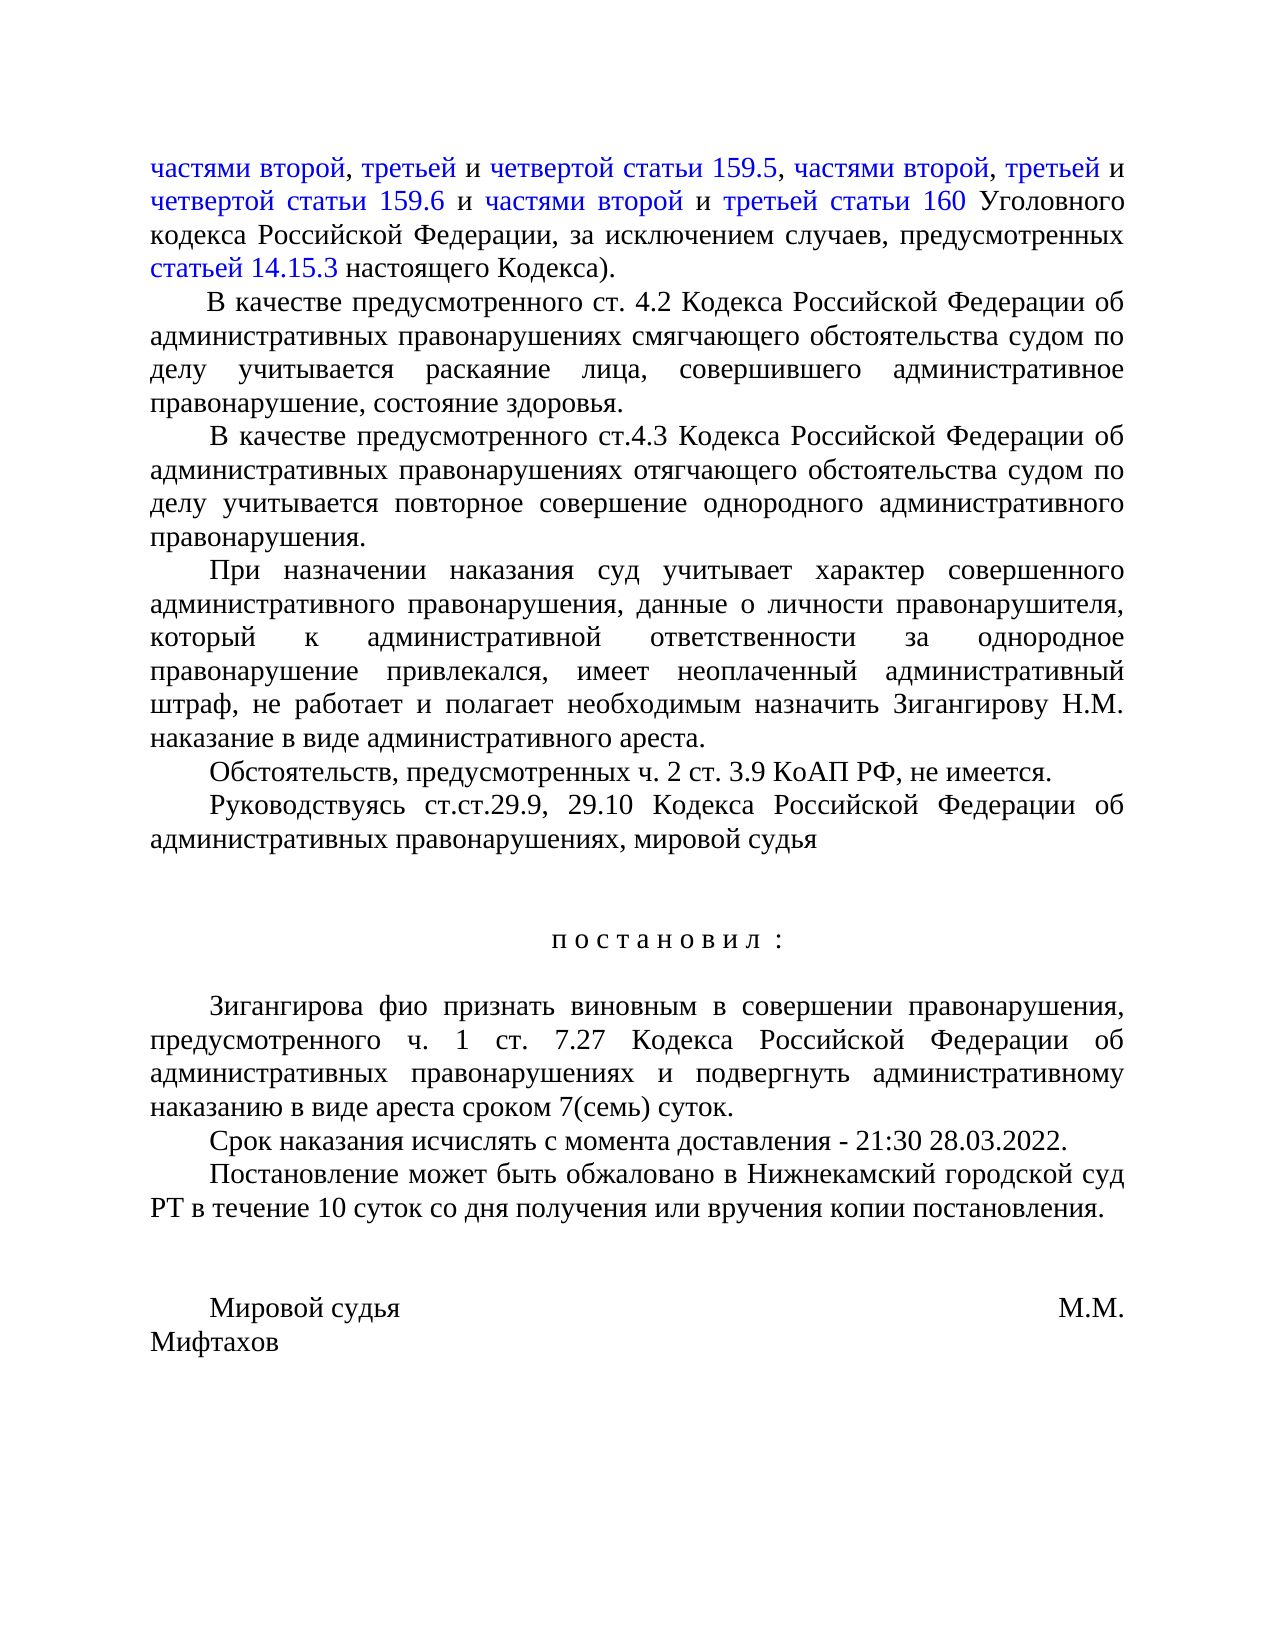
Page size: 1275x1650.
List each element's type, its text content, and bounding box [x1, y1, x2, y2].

text п о с т а н о в и л : [150, 921, 1125, 955]
text При назначении наказания суд учитывает характер совершенного административного правонарушения, данные о личности правонарушителя, который к административной ответственности за однородное правонарушение привлекался, имеет неоплаченный административный штраф, не работает и полагает необходимым назначить Зигангирову Н.М. наказание в виде административного ареста. [150, 552, 1125, 754]
text В качестве предусмотренного ст.4.3 Кодекса Российской Федерации об административных правонарушениях отягчающего обстоятельства судом по делу учитывается повторное совершение однородного административного правонарушения. [150, 418, 1125, 552]
text Зигангирова фио признать виновным в совершении правонарушения, предусмотренного ч. 1 ст. 7.27 Кодекса Российской Федерации об административных правонарушениях и подвергнуть административному наказанию в виде ареста сроком 7(семь) суток. [150, 988, 1125, 1123]
text Мировой судья М.М. Мифтахов [150, 1290, 1125, 1357]
text Руководствуясь ст.ст.29.9, 29.10 Кодекса Российской Федерации об административных правонарушениях, мировой судья [150, 787, 1125, 854]
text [150, 150, 1125, 284]
text Срок наказания исчислять с момента доставления - 21:30 28.03.2022. [150, 1123, 1125, 1156]
text Обстоятельств, предусмотренных ч. 2 ст. 3.9 КоАП РФ, не имеется. [150, 754, 1125, 787]
text В качестве предусмотренного ст. 4.2 Кодекса Российской Федерации об административных правонарушениях смягчающего обстоятельства судом по делу учитывается раскаяние лица, совершившего административное правонарушение, состояние здоровья. [150, 284, 1125, 418]
text Постановление может быть обжаловано в Нижнекамский городской суд РТ в течение 10 суток со дня получения или вручения копии постановления. [150, 1156, 1125, 1223]
